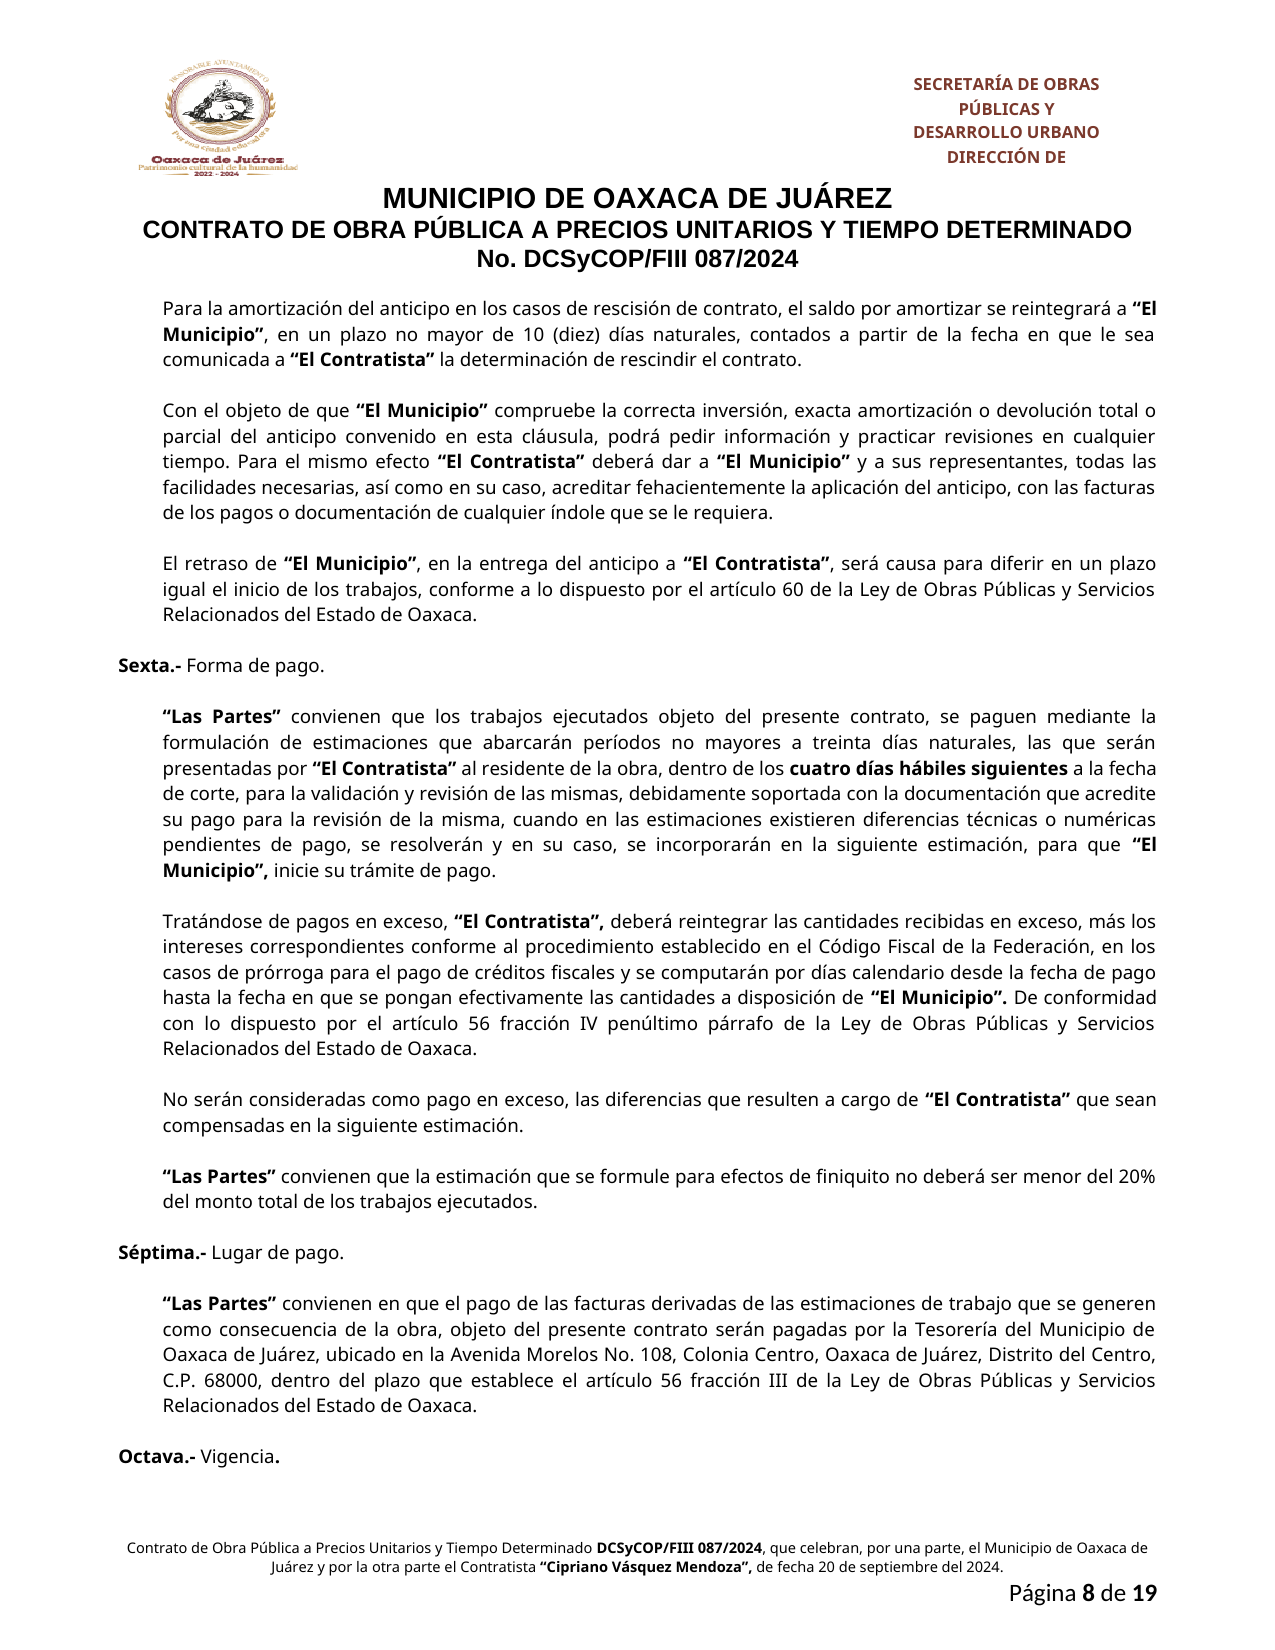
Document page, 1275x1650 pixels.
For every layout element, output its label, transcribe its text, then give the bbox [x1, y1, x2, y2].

text Sexta.- Forma de pago. [118, 653, 1157, 678]
text “Las Partes” convienen que los trabajos ejecutados objeto del presente contrato, se paguen mediante la formulación de estimaciones que abarcarán períodos no mayores a treinta días naturales, las que serán presentadas por “El Contratista” al residente de la obra, dentro de los cuatro días hábiles siguientes a la fecha de corte, para la validación y revisión de las mismas, debidamente soportada con la documentación que acredite su pago para la revisión de la misma, cuando en las estimaciones existieren diferencias técnicas o numéricas pendientes de pago, se resolverán y en su caso, se incorporarán en la siguiente estimación, para que “El Municipio”, inicie su trámite de pago. [162, 704, 1157, 882]
text “Las Partes” convienen que la estimación que se formule para efectos de finiquito no deberá ser menor del 20% del monto total de los trabajos ejecutados. [162, 1163, 1157, 1214]
text “Las Partes” convienen en que el pago de las facturas derivadas de las estimaciones de trabajo que se generen como consecuencia de la obra, objeto del presente contrato serán pagadas por la Tesorería del Municipio de Oaxaca de Juárez, ubicado en la Avenida Morelos No. 108, Colonia Centro, Oaxaca de Juárez, Distrito del Centro, C.P. 68000, dentro del plazo que establece el artículo 56 fracción III de la Ley de Obras Públicas y Servicios Relacionados del Estado de Oaxaca. [162, 1291, 1157, 1418]
text Séptima.- Lugar de pago. [118, 1240, 1157, 1265]
text Con el objeto de que “El Municipio” compruebe la correcta inversión, exacta amortización o devolución total o parcial del anticipo convenido en esta cláusula, podrá pedir información y practicar revisiones en cualquier tiempo. Para el mismo efecto “El Contratista” deberá dar a “El Municipio” y a sus representantes, todas las facilidades necesarias, así como en su caso, acreditar fehacientemente la aplicación del anticipo, con las facturas de los pagos o documentación de cualquier índole que se le requiera. [162, 397, 1157, 525]
text Tratándose de pagos en exceso, “El Contratista”, deberá reintegrar las cantidades recibidas en exceso, más los intereses correspondientes conforme al procedimiento establecido en el Código Fiscal de la Federación, en los casos de prórroga para el pago de créditos fiscales y se computarán por días calendario desde la fecha de pago hasta la fecha en que se pongan efectivamente las cantidades a disposición de “El Municipio”. De conformidad con lo dispuesto por el artículo 56 fracción IV penúltimo párrafo de la Ley de Obras Públicas y Servicios Relacionados del Estado de Oaxaca. [162, 908, 1157, 1061]
text Para la amortización del anticipo en los casos de rescisión de contrato, el saldo por amortizar se reintegrará a “El Municipio”, en un plazo no mayor de 10 (diez) días naturales, contados a partir de la fecha en que le sea comunicada a “El Contratista” la determinación de rescindir el contrato. [162, 295, 1157, 372]
text No serán consideradas como pago en exceso, las diferencias que resulten a cargo de “El Contratista” que sean compensadas en la siguiente estimación. [162, 1087, 1157, 1138]
text El retraso de “El Municipio”, en la entrega del anticipo a “El Contratista”, será causa para diferir en un plazo igual el inicio de los trabajos, conforme a lo dispuesto por el artículo 60 de la Ley de Obras Públicas y Servicios Relacionados del Estado de Oaxaca. [162, 551, 1157, 627]
text Octava.- Vigencia. [118, 1444, 1157, 1469]
